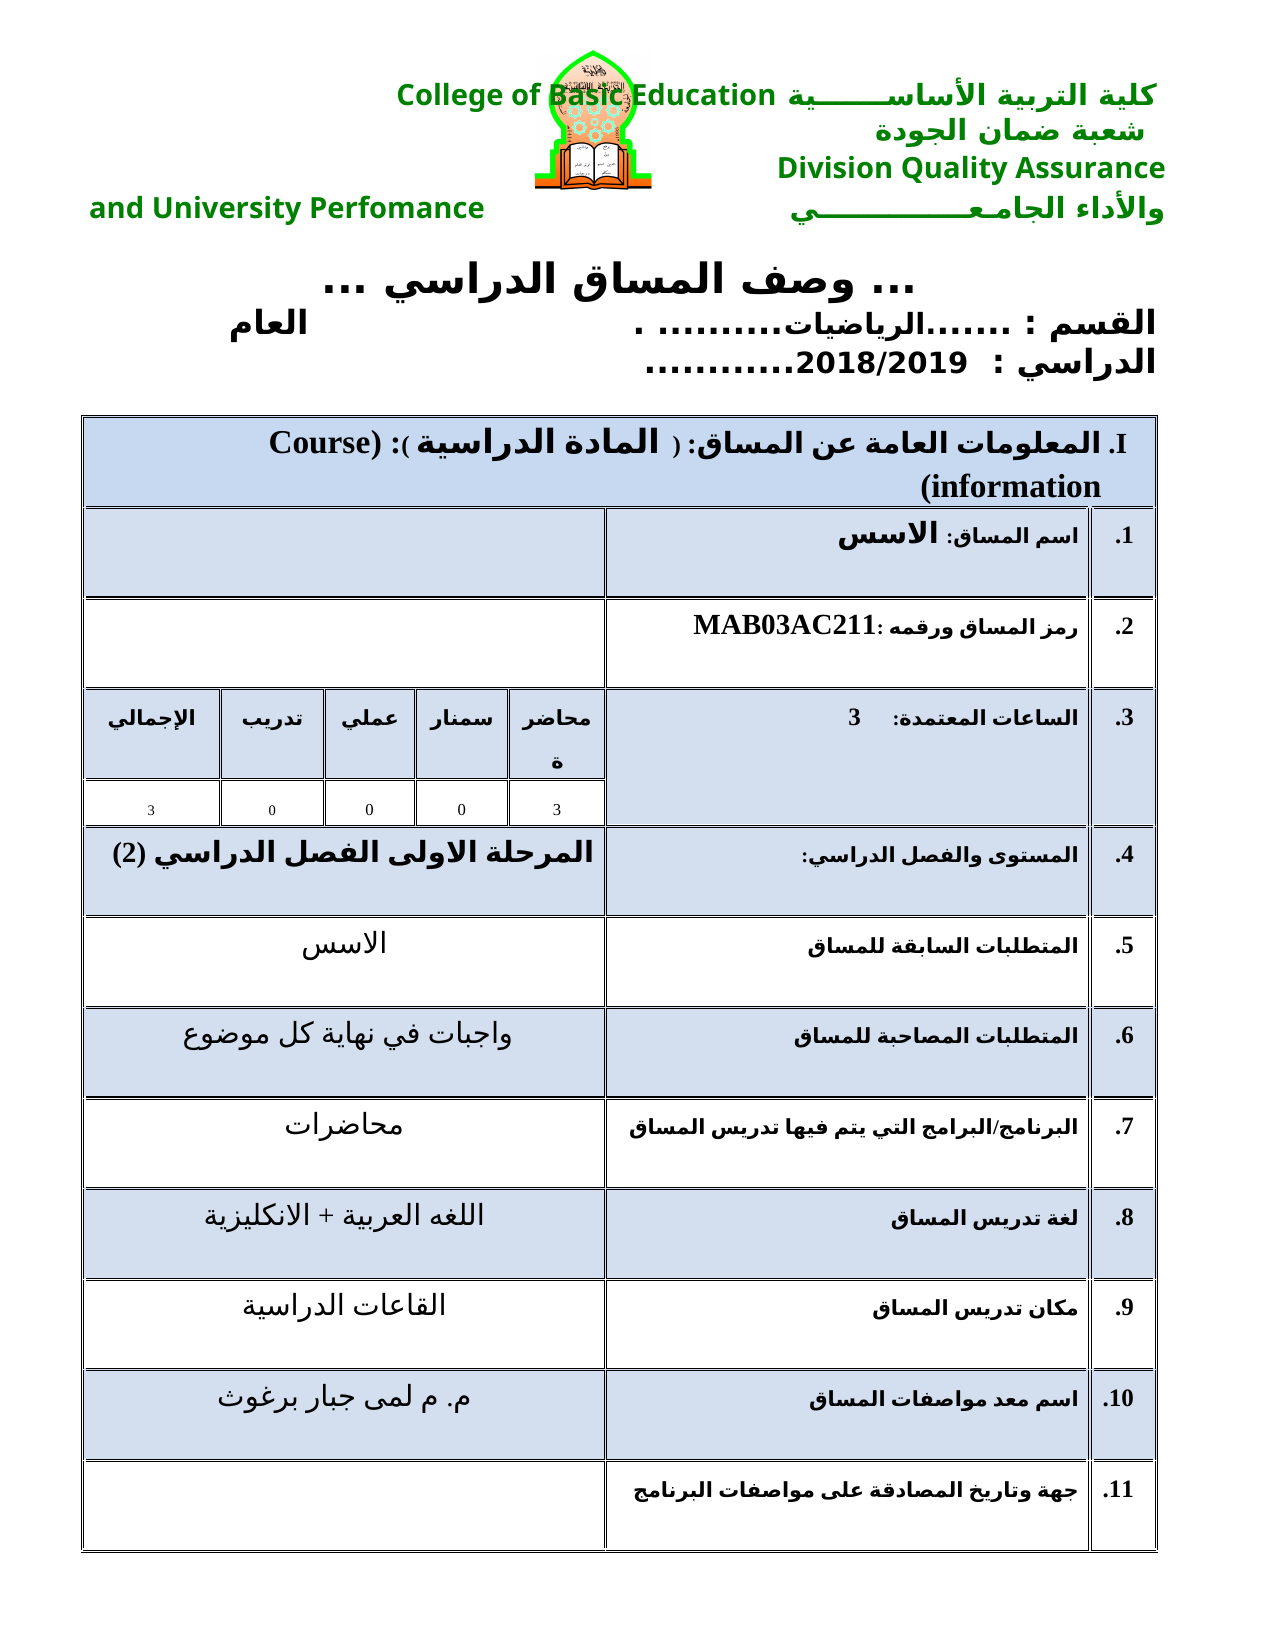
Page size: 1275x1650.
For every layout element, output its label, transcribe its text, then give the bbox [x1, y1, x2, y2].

table_cell [83, 1459, 606, 1549]
table_cell القاعات الدراسية [84, 1278, 604, 1368]
table_cell الساعات المعتمدة: 3 [606, 687, 1090, 824]
table_cell جهة وتاريخ المصادقة على مواصفات البرنامج [606, 1459, 1090, 1549]
table_header المعلومات العامة عن المساق: ( المادة الدراسية ): (Course information) [84, 418, 1155, 506]
table_cell رمز المساق ورقمه :MAB03AC211 [607, 596, 1088, 687]
table_cell عملي [326, 690, 414, 778]
text القسم : .......الرياضيات.......... . العام الدراسي : 2018/2019............ [83, 303, 1157, 381]
table_cell 0 [326, 781, 414, 824]
table_cell لغة تدريس المساق [606, 1187, 1090, 1278]
table_cell المستوى والفصل الدراسي: [607, 825, 1088, 915]
table_cell مكان تدريس المساق [607, 1278, 1088, 1368]
table_cell [84, 506, 604, 596]
text ... وصف المساق الدراسي ... [83, 255, 1157, 303]
table_cell اسم معد مواصفات المساق [606, 1368, 1090, 1459]
table_cell البرنامج/البرامج التي يتم فيها تدريس المساق [607, 1096, 1088, 1187]
table_cell محاضرة [510, 690, 604, 778]
table_cell اسم المساق: الاسس [607, 506, 1090, 596]
table_cell [1092, 1096, 1155, 1187]
table_cell اللغه العربية + الانكليزية [83, 1187, 606, 1278]
table_cell المتطلبات المصاحبة للمساق [607, 1006, 1088, 1096]
table_cell [1092, 506, 1155, 596]
table_cell [1092, 825, 1155, 915]
table_cell [1090, 1368, 1157, 1459]
table_cell المرحلة الاولى الفصل الدراسي (2) [84, 825, 604, 915]
table_cell 0 [222, 781, 323, 824]
table_cell [1092, 596, 1155, 687]
table_cell المتطلبات السابقة للمساق [606, 915, 1090, 1006]
table_cell [1090, 687, 1157, 824]
table_cell [1090, 1187, 1157, 1278]
table_cell سمنار [417, 690, 507, 778]
table_cell [1092, 1278, 1155, 1368]
table_cell تدريب [222, 690, 323, 778]
table_cell 3 [84, 778, 219, 824]
table_cell الاسس [83, 915, 606, 1006]
table_cell محاضرات [84, 1096, 604, 1187]
table_cell م. م لمى جبار برغوث [83, 1368, 606, 1459]
table_cell [1092, 1006, 1155, 1096]
table_cell واجبات في نهاية كل موضوع [84, 1006, 604, 1096]
table_cell [1090, 915, 1157, 1006]
table_cell الإجمالي [83, 687, 220, 778]
table_cell [1090, 1459, 1157, 1549]
table_cell [84, 596, 604, 687]
picture [534, 50, 652, 190]
table_cell 3 [510, 781, 604, 824]
table_cell 0 [417, 781, 507, 824]
